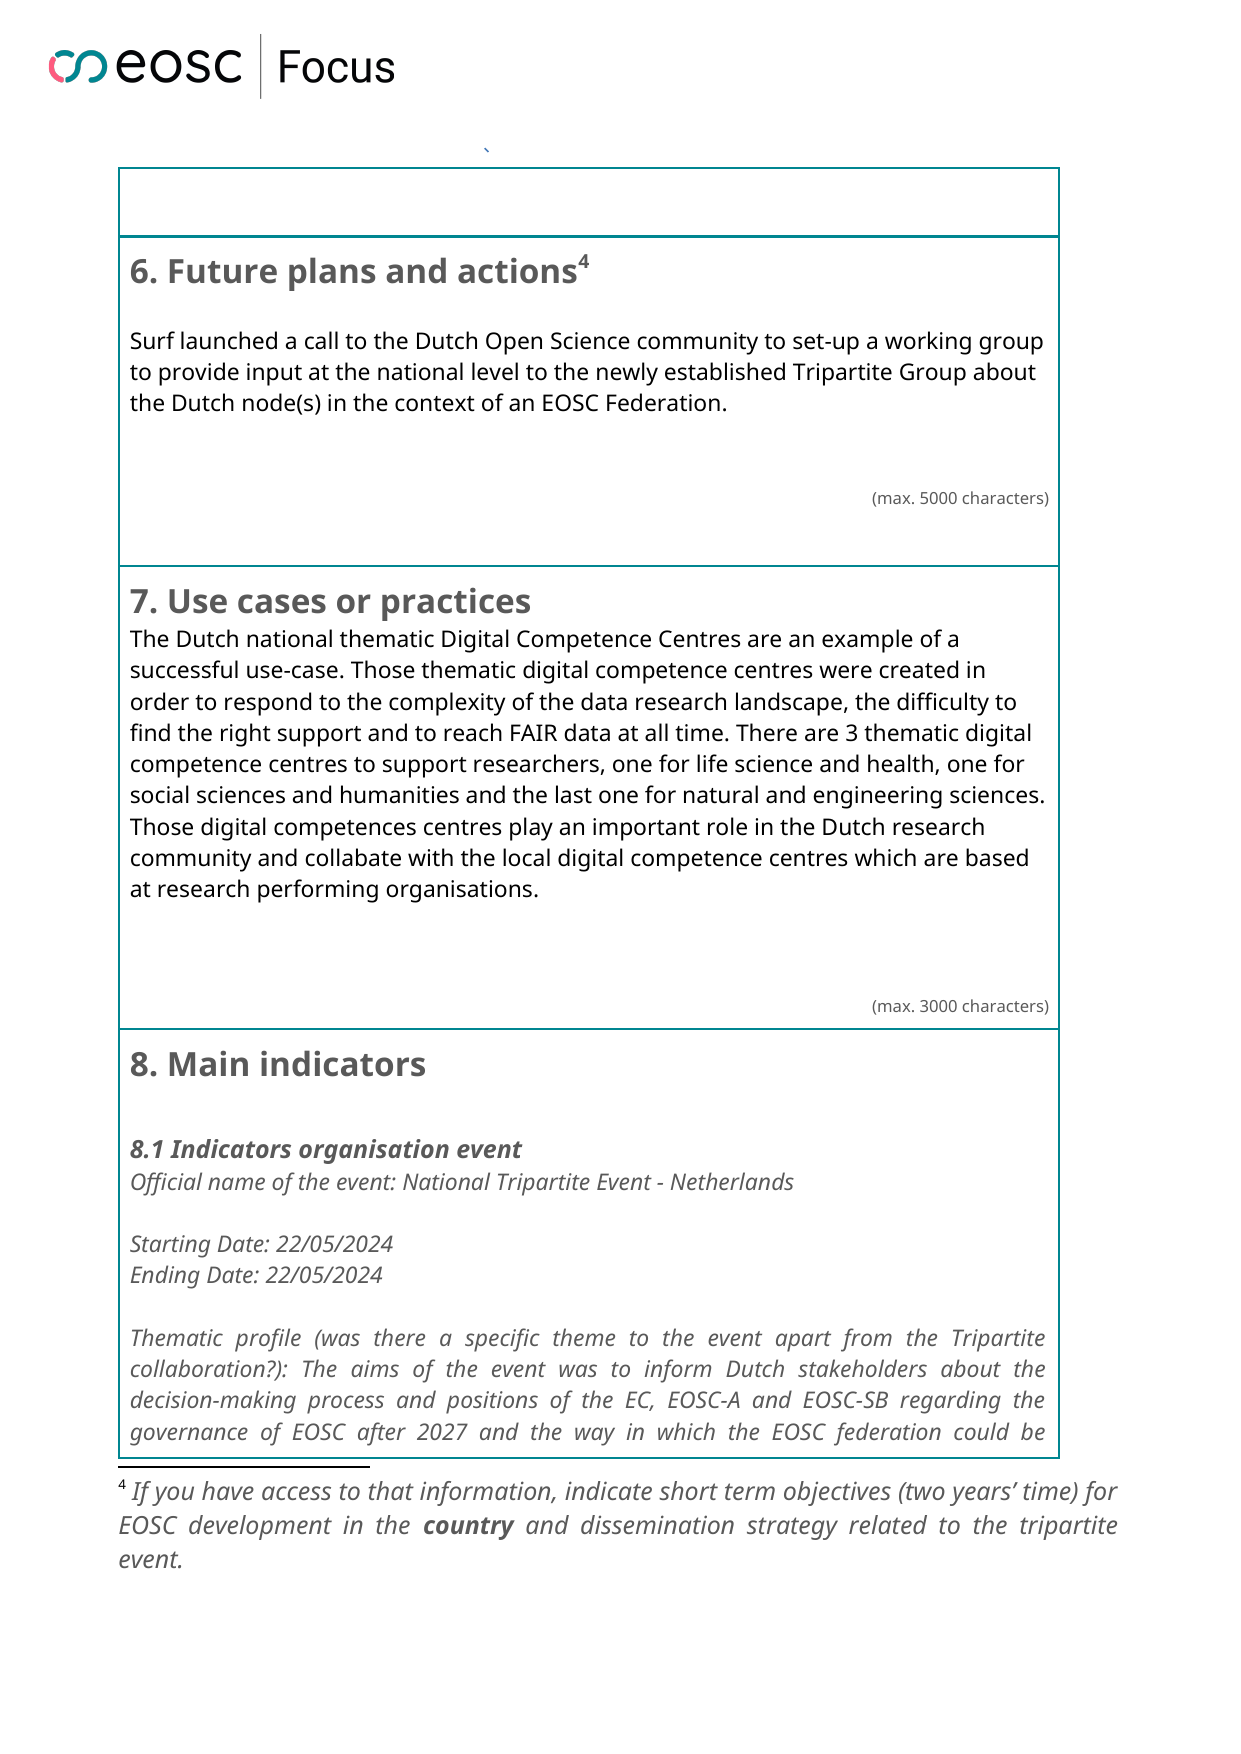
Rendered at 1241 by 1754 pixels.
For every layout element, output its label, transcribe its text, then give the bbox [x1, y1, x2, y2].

table_cell 7. Use cases or practices The Dutch national thematic Digital Competence Centres are an example of a successful use-case. Those thematic digital competence centres were created in order to respond to the complexity of the data research landscape, the difficulty to find the right support and to reach FAIR data at all time. There are 3 thematic digital competence centres to support researchers, one for life science and health, one for social sciences and humanities and the last one for natural and engineering sciences. Those digital competences centres play an important role in the Dutch research community and collabate with the local digital competence centres which are based at research performing organisations. (max. 3000 characters) [120, 567, 1058, 1028]
picture [38, 30, 406, 104]
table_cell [120, 1030, 1058, 1457]
table_cell 6. Future plans and actions Surf launched a call to the Dutch Open Science community to set-up a working group to provide input at the national level to the newly established Tripartite Group about the Dutch node(s) in the context of an EOSC Federation. (max. 5000 characters) [120, 238, 1058, 565]
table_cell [120, 169, 1058, 235]
